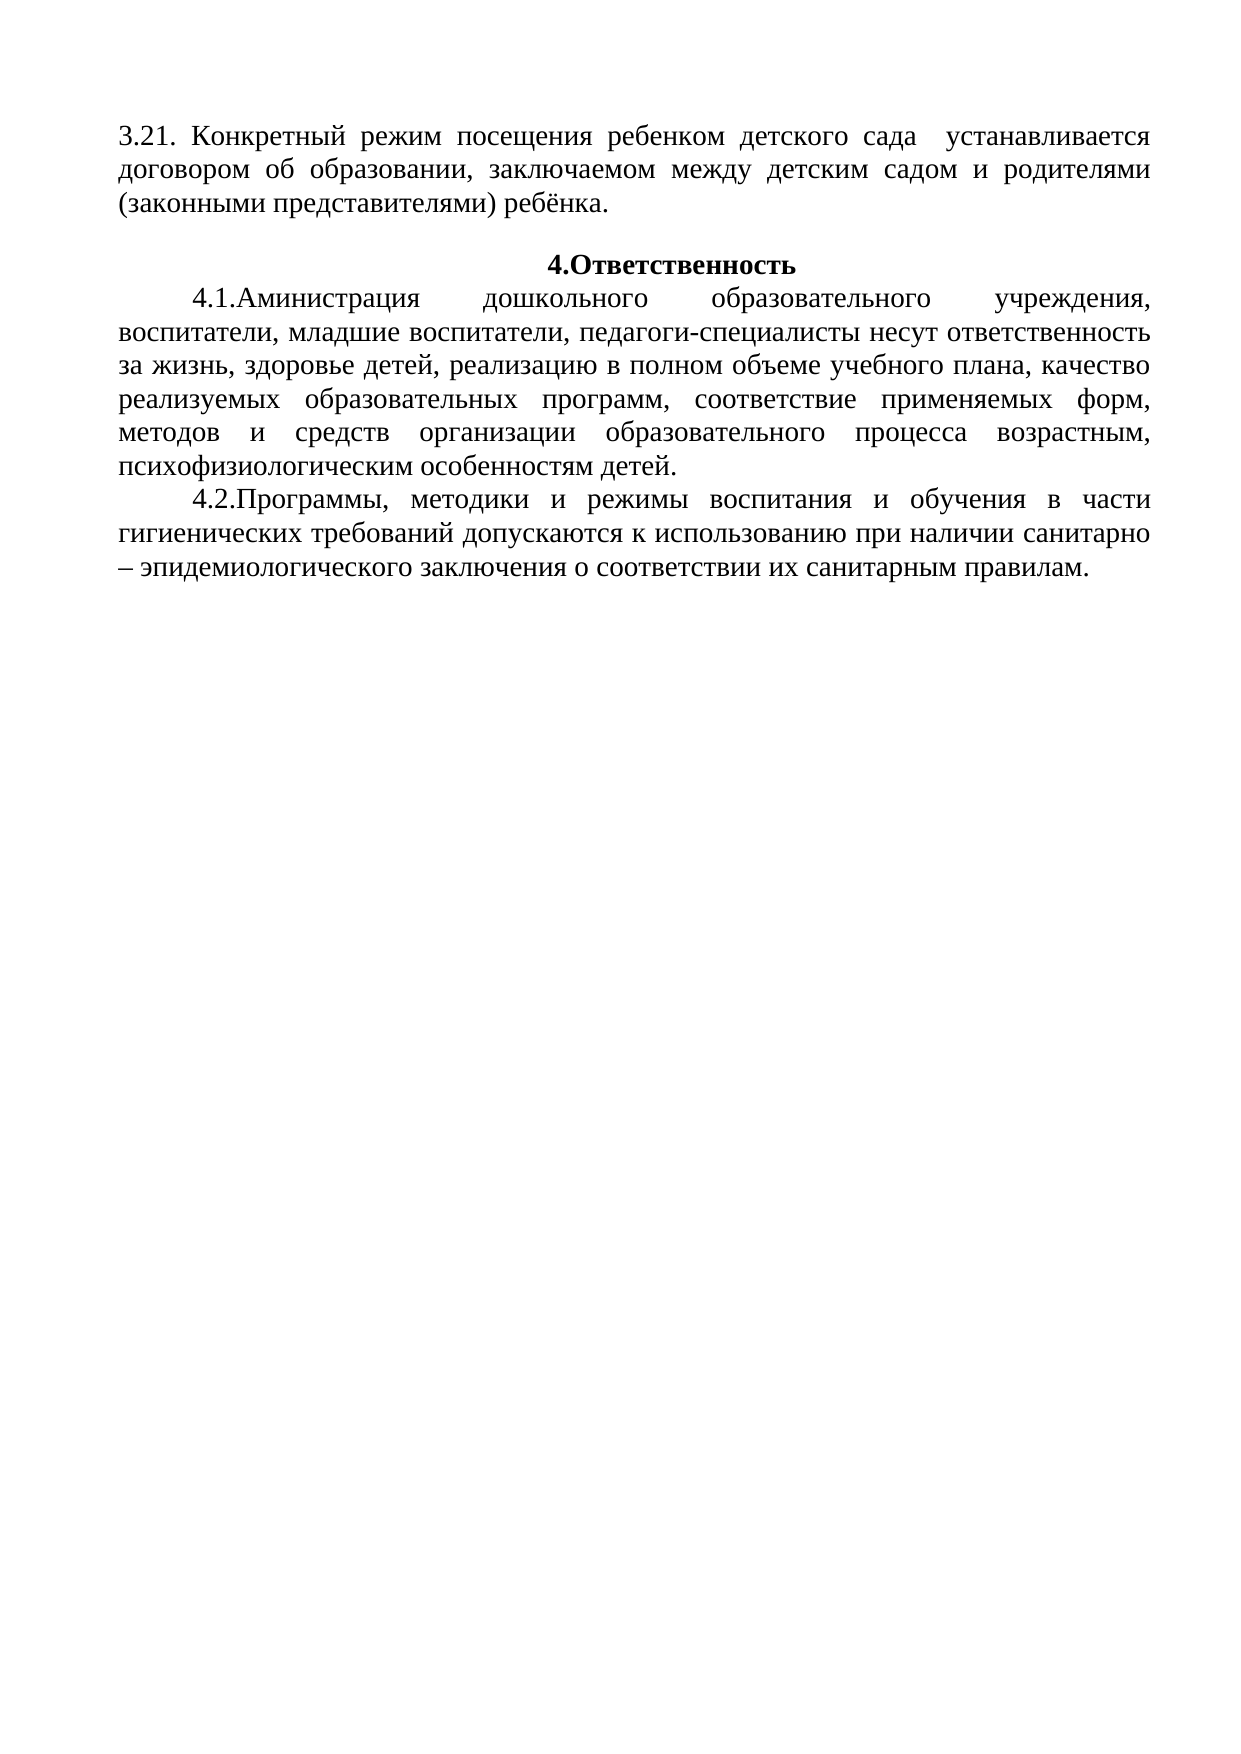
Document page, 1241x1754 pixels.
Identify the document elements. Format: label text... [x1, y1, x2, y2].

text 3.21. Конкретный режим посещения ребенком детского сада устанавливается договором об образовании, заключаемом между детским садом и родителями (законными представителями) ребёнка. [118, 118, 1152, 219]
text 4.Ответственность [118, 247, 1152, 280]
text 4.1.Аминистрация дошкольного образовательного учреждения, воспитатели, младшие воспитатели, педагоги-специалисты несут ответственность за жизнь, здоровье детей, реализацию в полном объеме учебного плана, качество реализуемых образовательных программ, соответствие применяемых форм, методов и средств организации образовательного процесса возрастным, психофизиологическим особенностям детей. [118, 280, 1152, 482]
text 4.2.Программы, методики и режимы воспитания и обучения в части гигиенических требований допускаются к использованию при наличии санитарно – эпидемиологического заключения о соответствии их санитарным правилам. [118, 482, 1152, 582]
